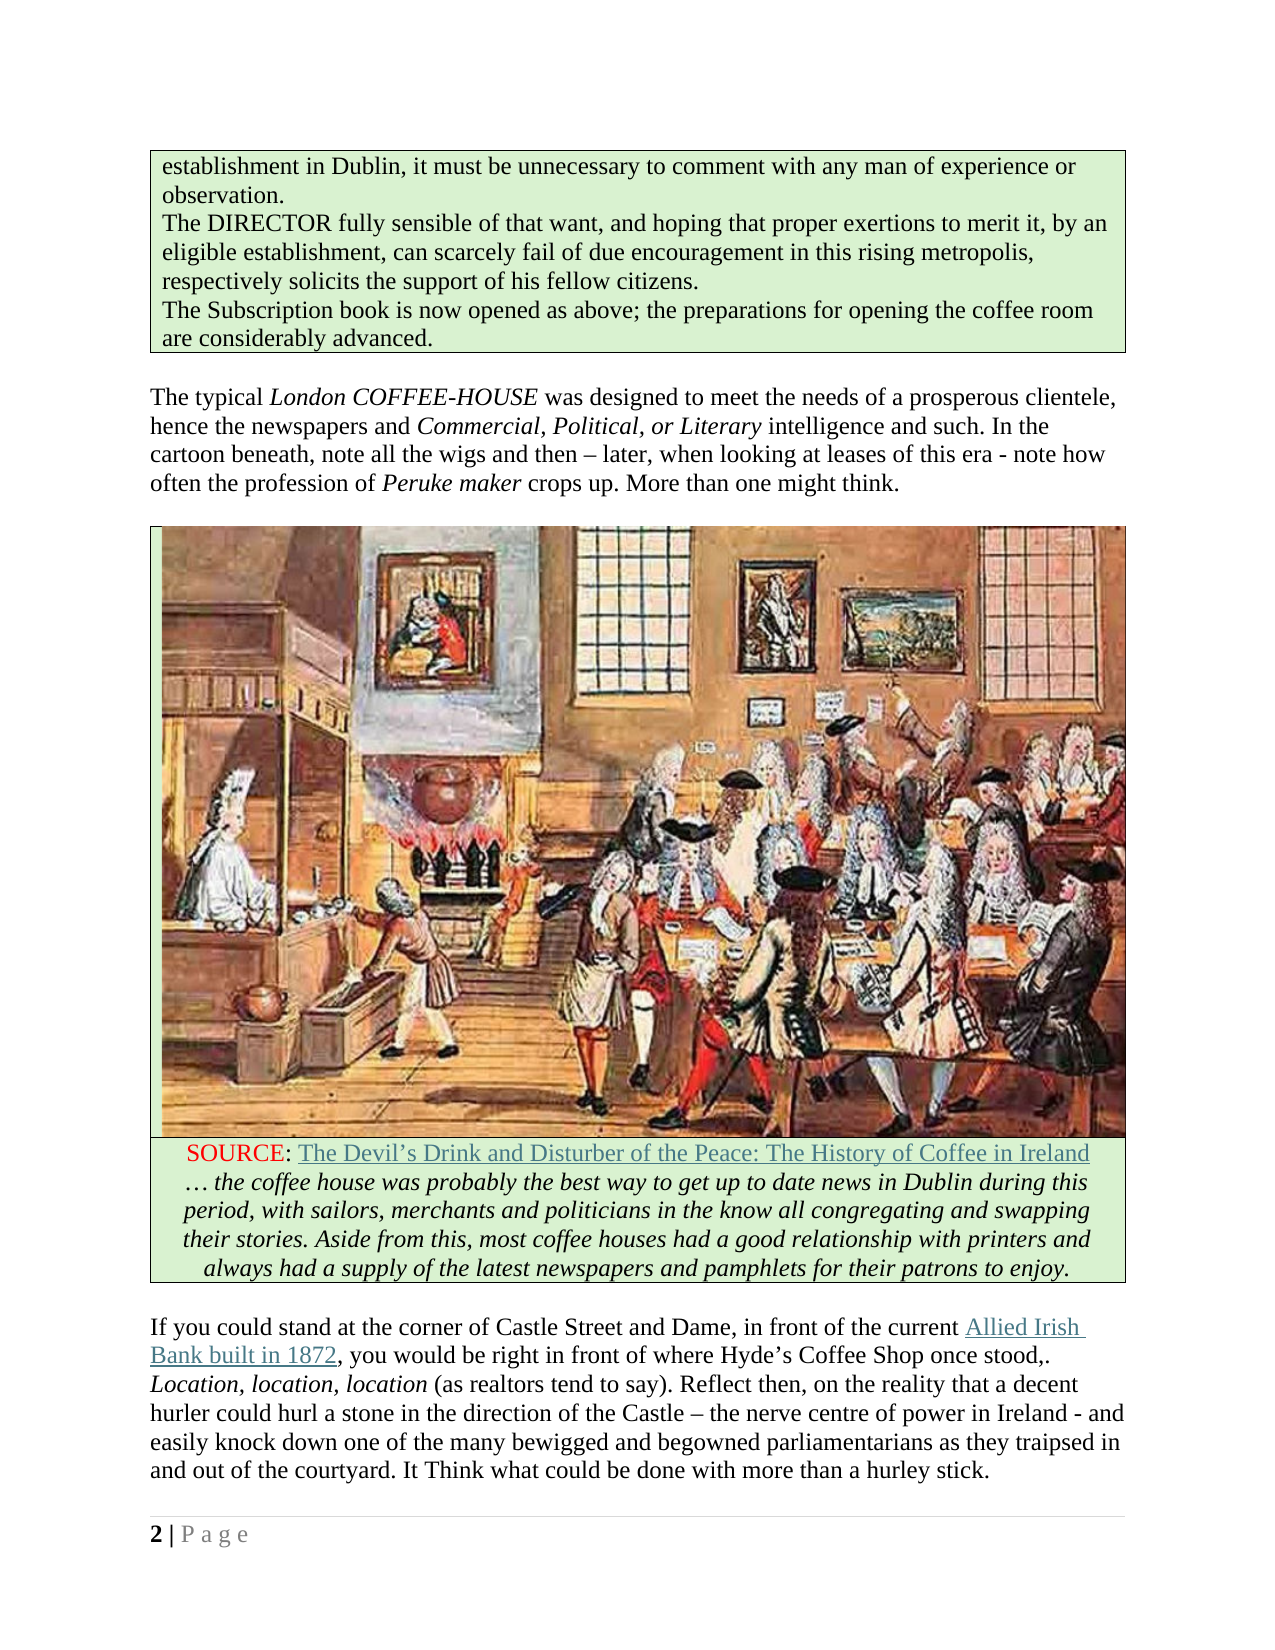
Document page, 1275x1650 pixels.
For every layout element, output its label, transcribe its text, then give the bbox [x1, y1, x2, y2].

text If you could stand at the corner of Castle Street and Dame, in front of the current Allied Irish Bank built in 1872, you would be right in front of where Hyde’s Coffee Shop once stood,. Location, location, location (as realtors tend to say). Reflect then, on the reality that a decent hurler could hurl a stone in the direction of the Castle – the nerve centre of power in Ireland - and easily knock down one of the many bewigged and begowned parliamentarians as they traipsed in and out of the courtyard. It Think what could be done with more than a hurley stick. [150, 1312, 1125, 1484]
table_header [151, 527, 161, 1137]
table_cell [151, 151, 1125, 352]
table_cell SOURCE: The Devil’s Drink and Disturber of the Peace: The History of Coffee in Ireland … the coffee house was probably the best way to get up to date news in Dublin during this period, with sailors, merchants and politicians in the know all congregating and swapping their stories. Aside from this, most coffee houses had a good relationship with printers and always had a supply of the latest newspapers and pamphlets for their patrons to enjoy. [151, 1138, 1125, 1282]
text The typical London COFFEE-HOUSE was designed to meet the needs of a prosperous clientele, hence the newspapers and Commercial, Political, or Literary intelligence and such. In the cartoon beneath, note all the wigs and then – later, when looking at leases of this era - note how often the profession of Peruke maker crops up. More than one might think. [150, 382, 1125, 497]
picture [161, 526, 1126, 1137]
